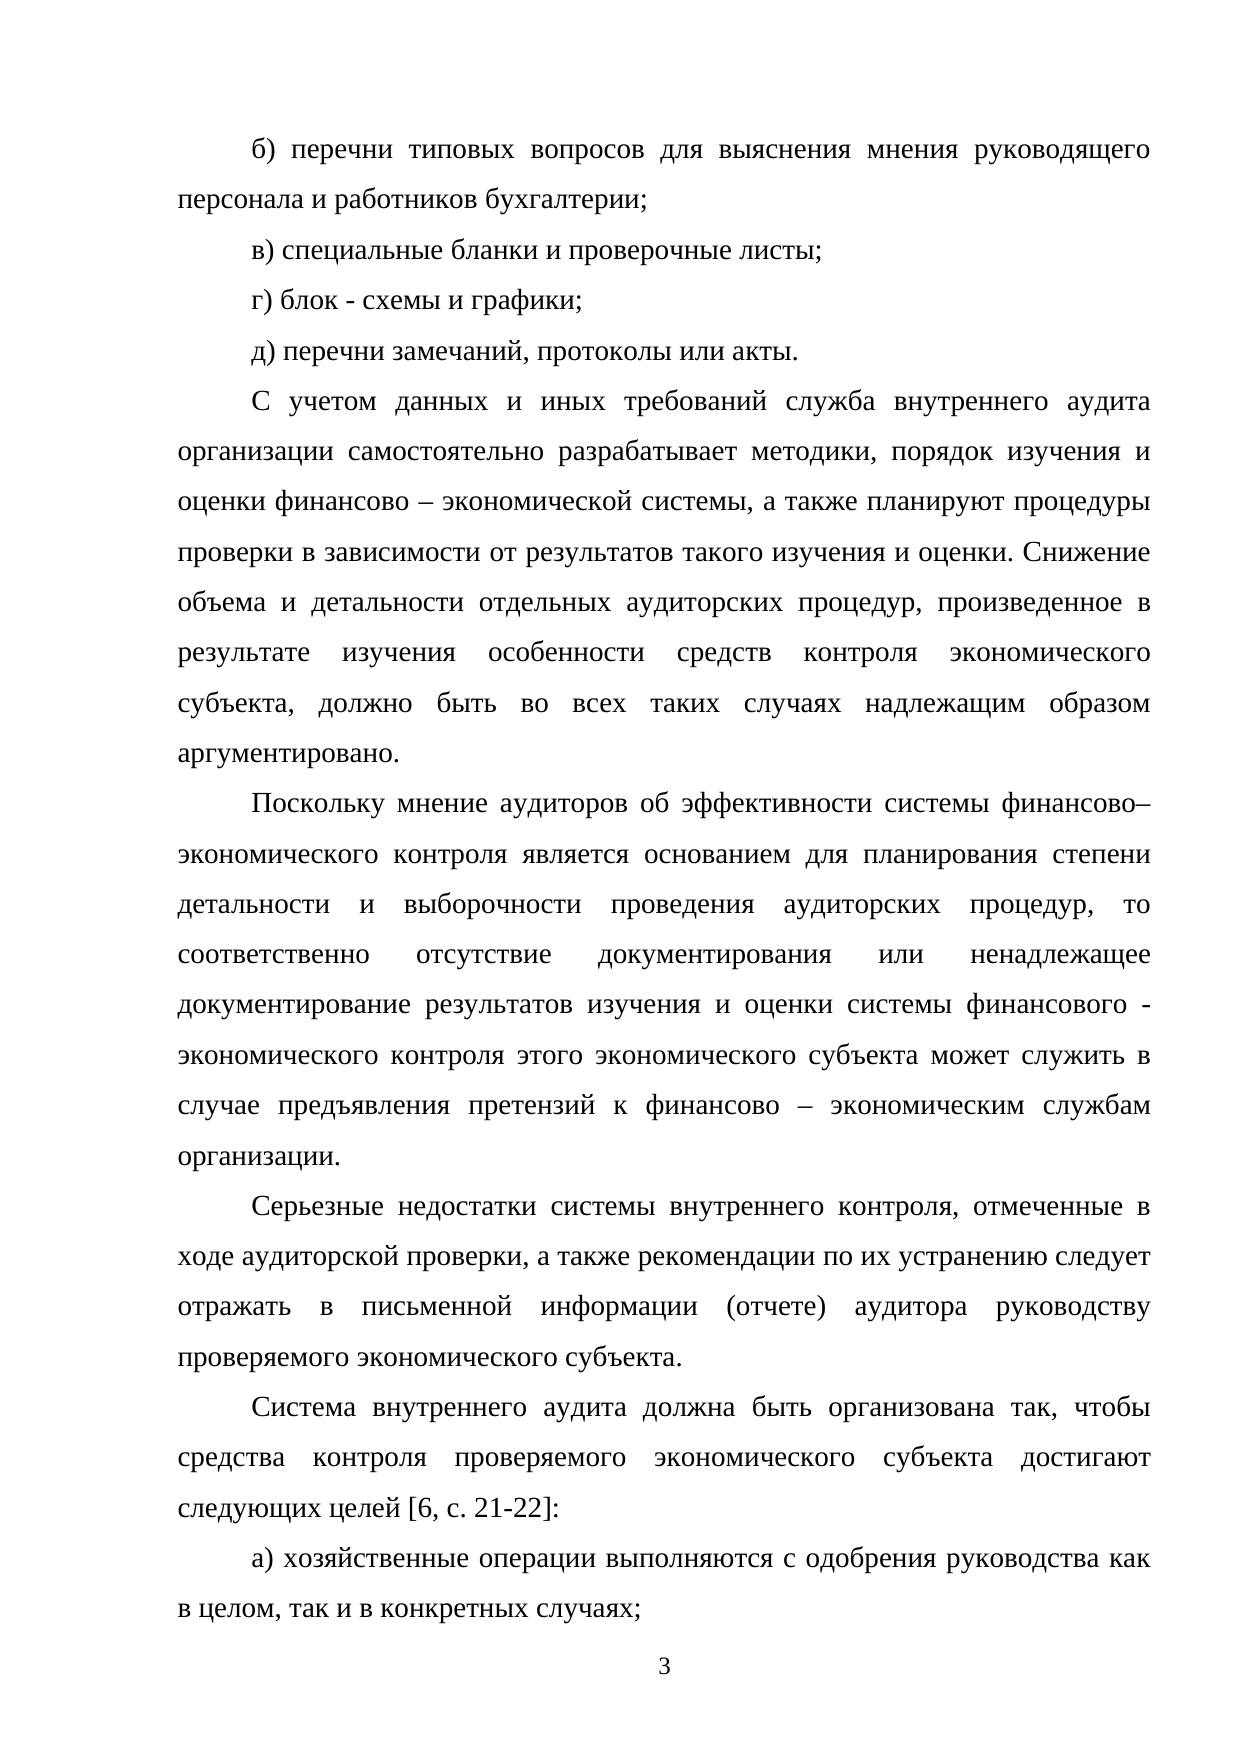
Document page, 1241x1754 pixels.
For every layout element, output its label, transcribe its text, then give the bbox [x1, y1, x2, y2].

text г) блок - схемы и графики; [177, 282, 1152, 316]
text в) специальные бланки и проверочные листы; [177, 232, 1152, 266]
text Система внутреннего аудита должна быть организована так, чтобы средства контроля проверяемого экономического субъекта достигают следующих целей [6, с. 21-22]: [177, 1389, 1152, 1523]
text Серьезные недостатки системы внутреннего контроля, отмеченные в ходе аудиторской проверки, а также рекомендации по их устранению следует отражать в письменной информации (отчете) аудитора руководству проверяемого экономического субъекта. [177, 1188, 1152, 1372]
text б) перечни типовых вопросов для выяснения мнения руководящего персонала и работников бухгалтерии; [177, 131, 1152, 215]
text д) перечни замечаний, протоколы или акты. [177, 333, 1152, 366]
text а) хозяйственные операции выполняются с одобрения руководства как в целом, так и в конкретных случаях; [177, 1540, 1152, 1624]
text Поскольку мнение аудиторов об эффективности системы финансово– экономического контроля является основанием для планирования степени детальности и выборочности проведения аудиторских процедур, то соответственно отсутствие документирования или ненадлежащее документирование результатов изучения и оценки системы финансового - экономического контроля этого экономического субъекта может служить в случае предъявления претензий к финансово – экономическим службам организации. [177, 785, 1152, 1171]
text С учетом данных и иных требований служба внутреннего аудита организации самостоятельно разрабатывает методики, порядок изучения и оценки финансово – экономической системы, а также планируют процедуры проверки в зависимости от результатов такого изучения и оценки. Снижение объема и детальности отдельных аудиторских процедур, произведенное в результате изучения особенности средств контроля экономического субъекта, должно быть во всех таких случаях надлежащим образом аргументировано. [177, 383, 1152, 769]
